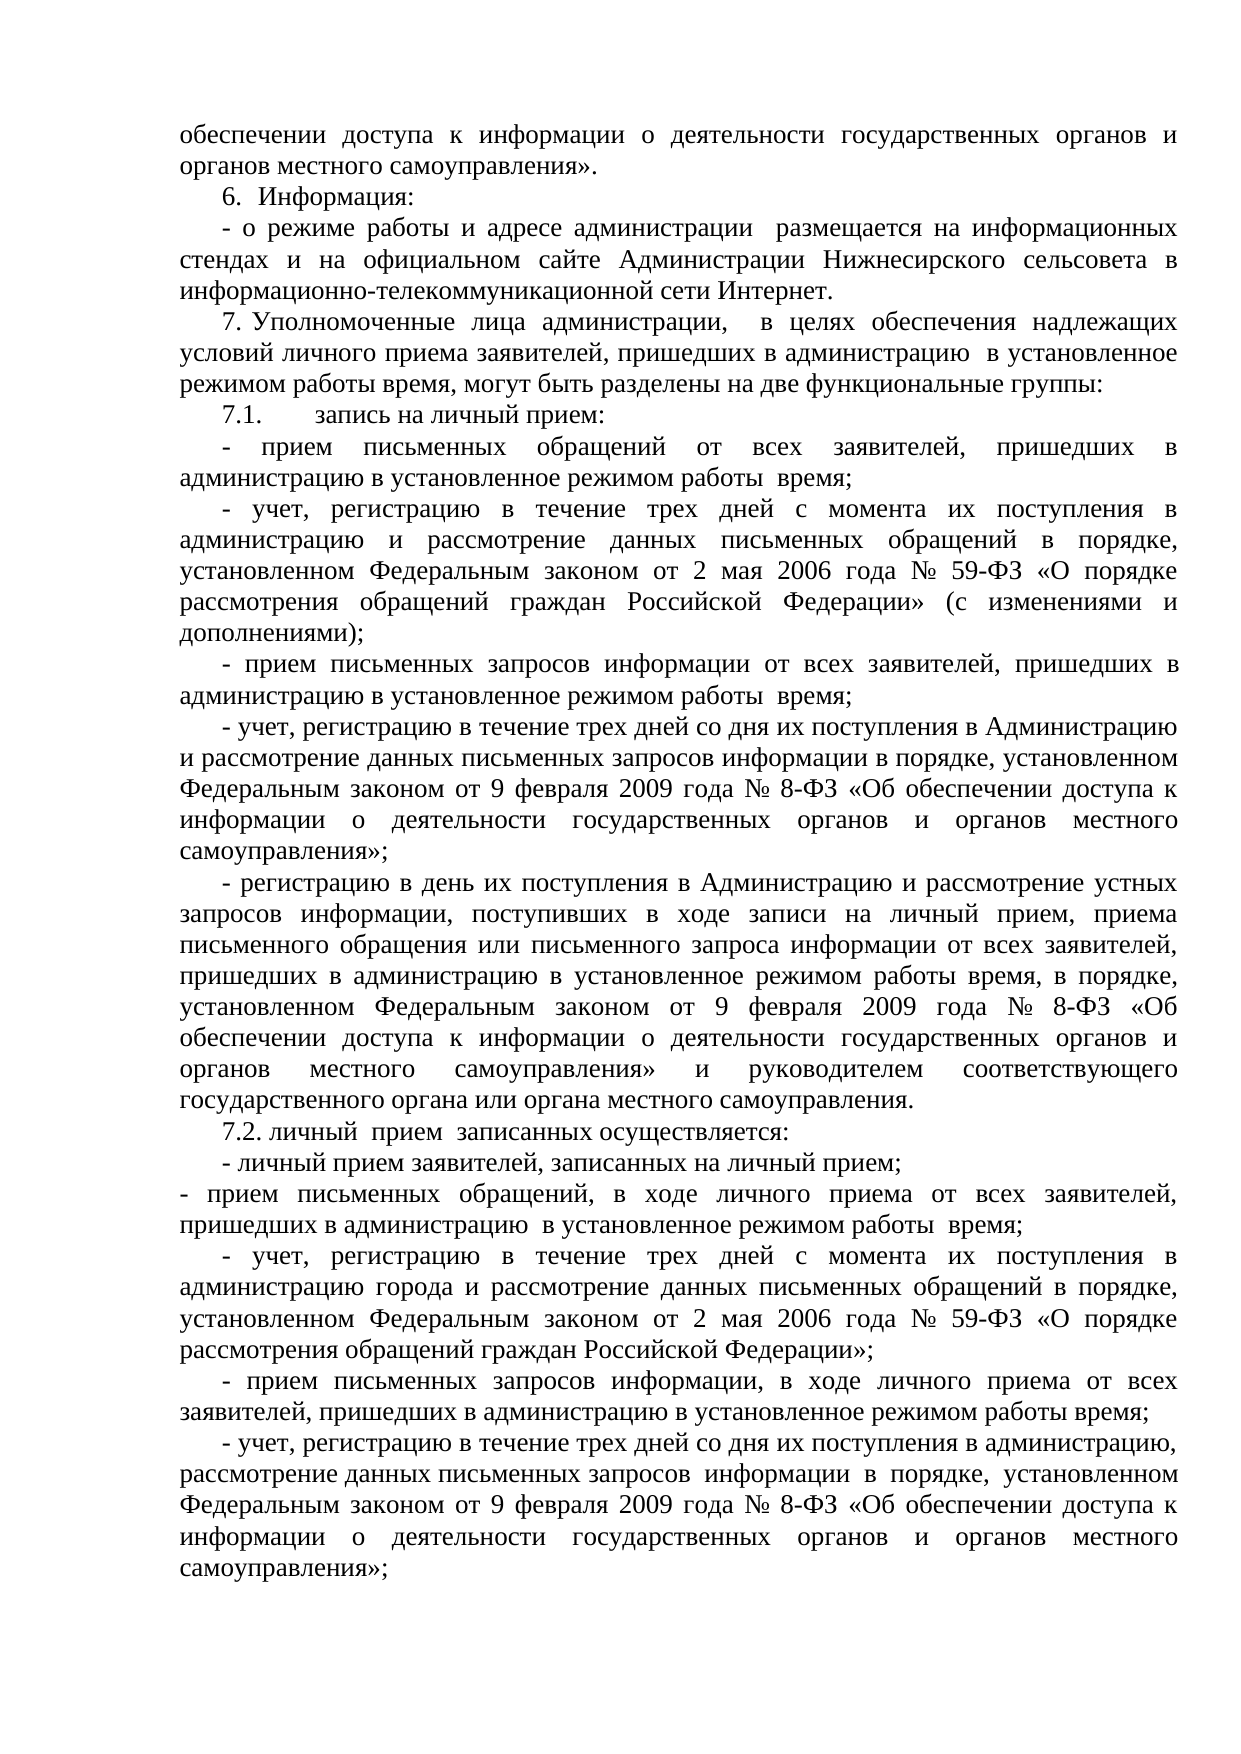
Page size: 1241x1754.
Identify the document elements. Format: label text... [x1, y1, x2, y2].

text - учет, регистрацию в течение трех дней со дня их поступления в администрацию, рассмотрение данных письменных запросов информации в порядке, установленном Федеральным законом от 9 февраля 2009 года № 8-ФЗ «Об обеспечении доступа к информации о деятельности государственных органов и органов местного самоуправления»; [179, 1426, 1179, 1582]
text - личный прием заявителей, записанных на личный прием; [179, 1146, 1179, 1177]
text 7.2. личный прием записанных осуществляется: [222, 1115, 1181, 1146]
text - о режиме работы и адресе администрации размещается на информационных стендах и на официальном сайте Администрации Нижнесирского сельсовета в информационно-телекоммуникационной сети Интернет. [179, 212, 1179, 305]
text - регистрацию в день их поступления в Администрацию и рассмотрение устных запросов информации, поступивших в ходе записи на личный прием, приема письменного обращения или письменного запроса информации от всех заявителей, пришедших в администрацию в установленное режимом работы время, в порядке, установленном Федеральным законом от 9 февраля 2009 года № 8-ФЗ «Об обеспечении доступа к информации о деятельности государственных органов и органов местного самоуправления» и руководителем соответствующего государственного органа или органа местного самоуправления. [179, 866, 1179, 1115]
list Информация: [179, 180, 1181, 212]
text - прием письменных обращений, в ходе личного приема от всех заявителей, пришедших в администрацию в установленное режимом работы время; [179, 1177, 1179, 1239]
text - прием письменных запросов информации от всех заявителей, пришедших в администрацию в установленное режимом работы время; [179, 648, 1181, 710]
text - учет, регистрацию в течение трех дней с момента их поступления в администрацию города и рассмотрение данных письменных обращений в порядке, установленном Федеральным законом от 2 мая 2006 года № 59-ФЗ «О порядке рассмотрения обращений граждан Российской Федерации»; [179, 1239, 1179, 1364]
text - прием письменных запросов информации, в ходе личного приема от всех заявителей, пришедших в администрацию в установленное режимом работы время; [179, 1364, 1179, 1426]
list Уполномоченные лица администрации, в целях обеспечения надлежащих условий личного приема заявителей, пришедших в администрацию в установленное режимом работы время, могут быть разделены на две функциональные группы: [179, 305, 1179, 398]
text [179, 118, 1179, 180]
text - учет, регистрацию в течение трех дней со дня их поступления в Администрацию и рассмотрение данных письменных запросов информации в порядке, установленном Федеральным законом от 9 февраля 2009 года № 8-ФЗ «Об обеспечении доступа к информации о деятельности государственных органов и органов местного самоуправления»; [179, 710, 1179, 866]
text - прием письменных обращений от всех заявителей, пришедших в администрацию в установленное режимом работы время; [179, 429, 1179, 492]
list запись на личный прием: [179, 398, 989, 429]
